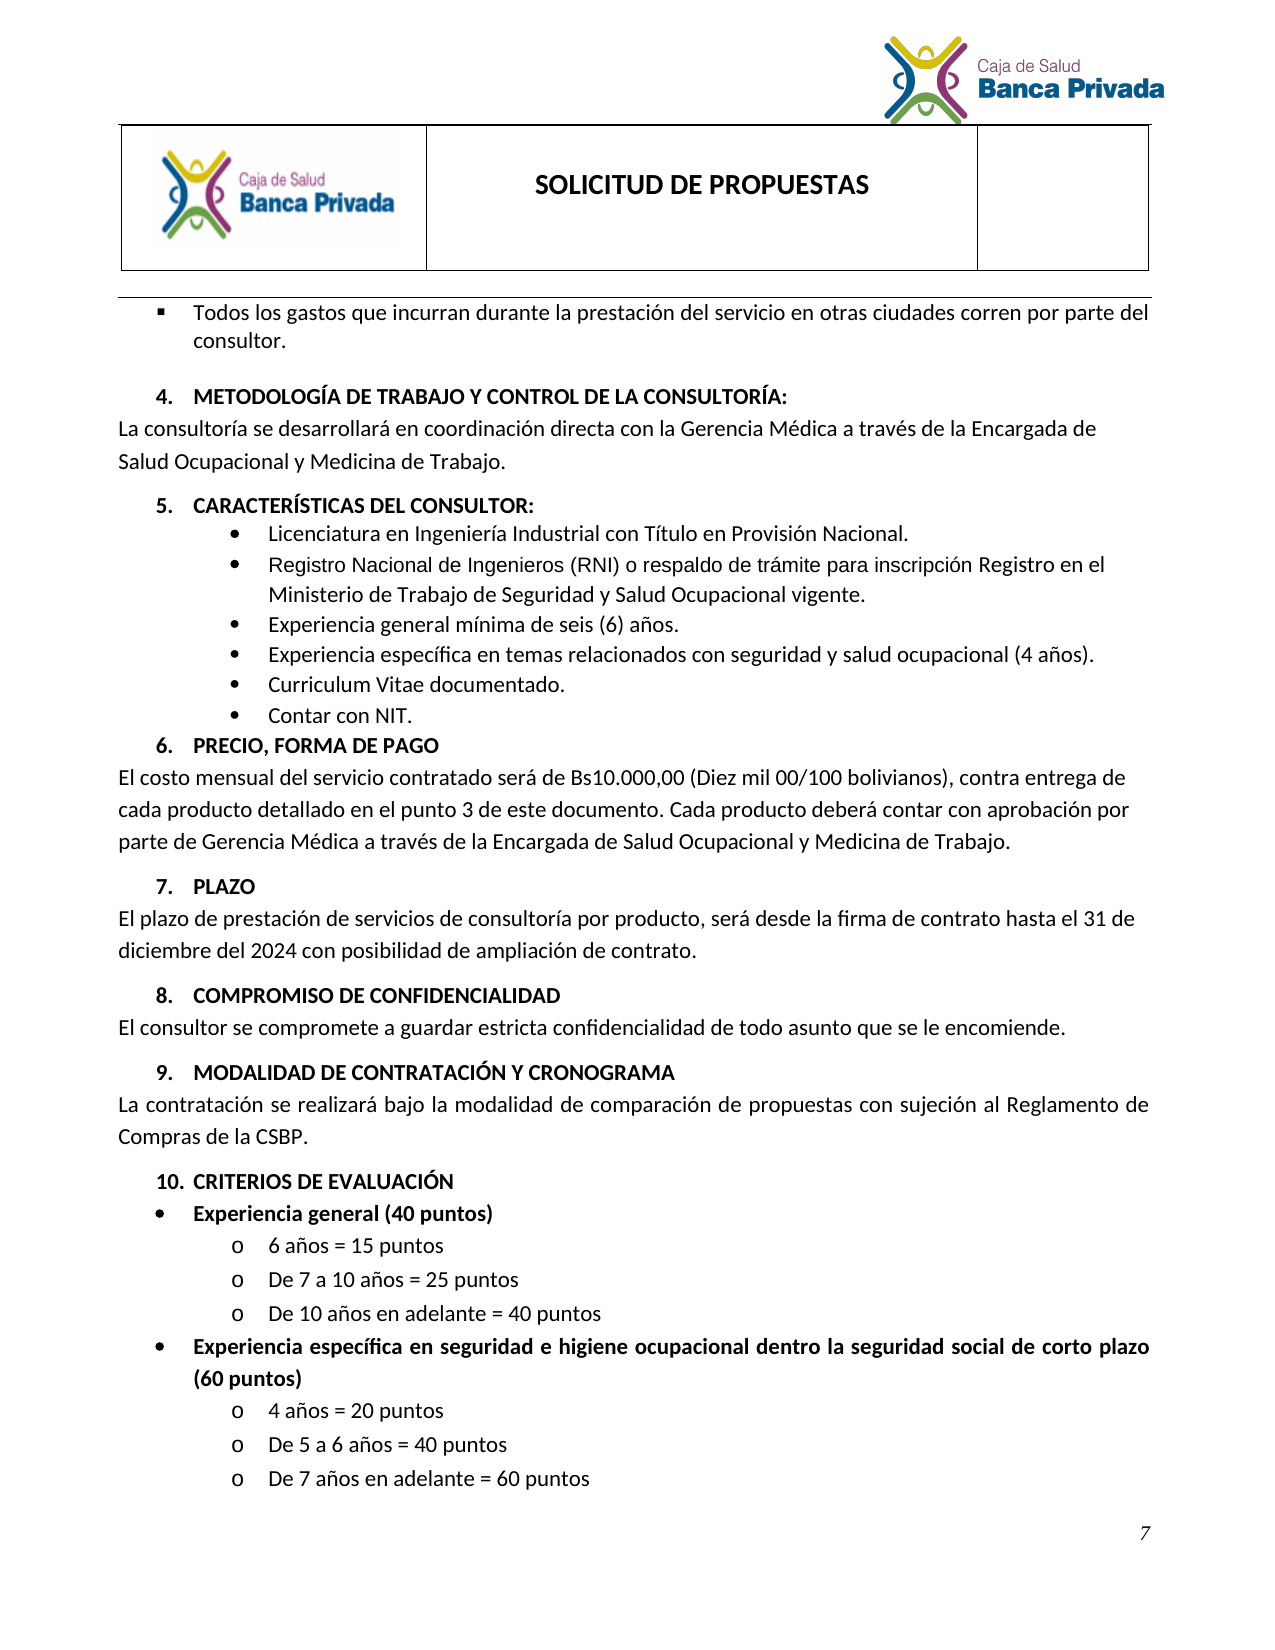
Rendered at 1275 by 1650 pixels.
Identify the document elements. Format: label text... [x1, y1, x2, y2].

list Experiencia específica en temas relacionados con seguridad y salud ocupacional (4 años). [231, 640, 1152, 668]
list PRECIO, FORMA DE PAGO [156, 731, 1152, 759]
picture [147, 126, 403, 245]
text El plazo de prestación de servicios de consultoría por producto, será desde la firma de contrato hasta el 31 de diciembre del 2024 con posibilidad de ampliación de contrato. [118, 904, 1152, 964]
list METODOLOGÍA DE TRABAJO Y CONTROL DE LA CONSULTORÍA: [156, 382, 1152, 410]
list 4 años = 20 puntos [231, 1397, 1152, 1426]
list Todos los gastos que incurran durante la prestación del servicio en otras ciudades corren por parte del consultor. [156, 298, 1152, 354]
list CARACTERÍSTICAS DEL CONSULTOR: [156, 491, 1152, 519]
list Contar con NIT. [231, 701, 1152, 729]
list 6 años = 15 puntos [231, 1232, 1152, 1261]
picture [978, 126, 1148, 135]
list PLAZO [156, 872, 1152, 900]
list De 7 años en adelante = 60 puntos [231, 1464, 1152, 1493]
list Experiencia general (40 puntos) [156, 1199, 1152, 1227]
text La consultoría se desarrollará en coordinación directa con la Gerencia Médica a través de la Encargada de Salud Ocupacional y Medicina de Trabajo. [118, 414, 1152, 475]
text El consultor se compromete a guardar estricta confidencialidad de todo asunto que se le encomiende. [118, 1013, 1152, 1041]
list De 10 años en adelante = 40 puntos [231, 1299, 1152, 1328]
picture [873, 126, 977, 135]
text La contratación se realizará bajo la modalidad de comparación de propuestas con sujeción al Reglamento de Compras de la CSBP. [118, 1090, 1152, 1151]
list De 7 a 10 años = 25 puntos [231, 1265, 1152, 1294]
list Experiencia específica en seguridad e higiene ocupacional dentro la seguridad social de corto plazo (60 puntos) [156, 1332, 1152, 1392]
list MODALIDAD DE CONTRATACIÓN Y CRONOGRAMA [156, 1058, 1152, 1086]
list De 5 a 6 años = 40 puntos [231, 1430, 1152, 1459]
text El costo mensual del servicio contratado será de Bs10.000,00 (Diez mil 00/100 bolivianos), contra entrega de cada producto detallado en el punto 3 de este documento. Cada producto deberá contar con aprobación por parte de Gerencia Médica a través de la Encargada de Salud Ocupacional y Medicina de Trabajo. [118, 763, 1152, 856]
list CRITERIOS DE EVALUACIÓN [156, 1167, 1152, 1195]
list Curriculum Vitae documentado. [231, 671, 1152, 698]
list Registro Nacional de Ingenieros (RNI) o respaldo de trámite para inscripción Registro en el Ministerio de Trabajo de Seguridad y Salud Ocupacional vigente. [231, 550, 1152, 608]
list Experiencia general mínima de seis (6) años. [231, 610, 1152, 638]
picture [873, 28, 1177, 135]
list COMPROMISO DE CONFIDENCIALIDAD [156, 981, 1152, 1009]
list Licenciatura en Ingeniería Industrial con Título en Provisión Nacional. [231, 519, 1152, 547]
